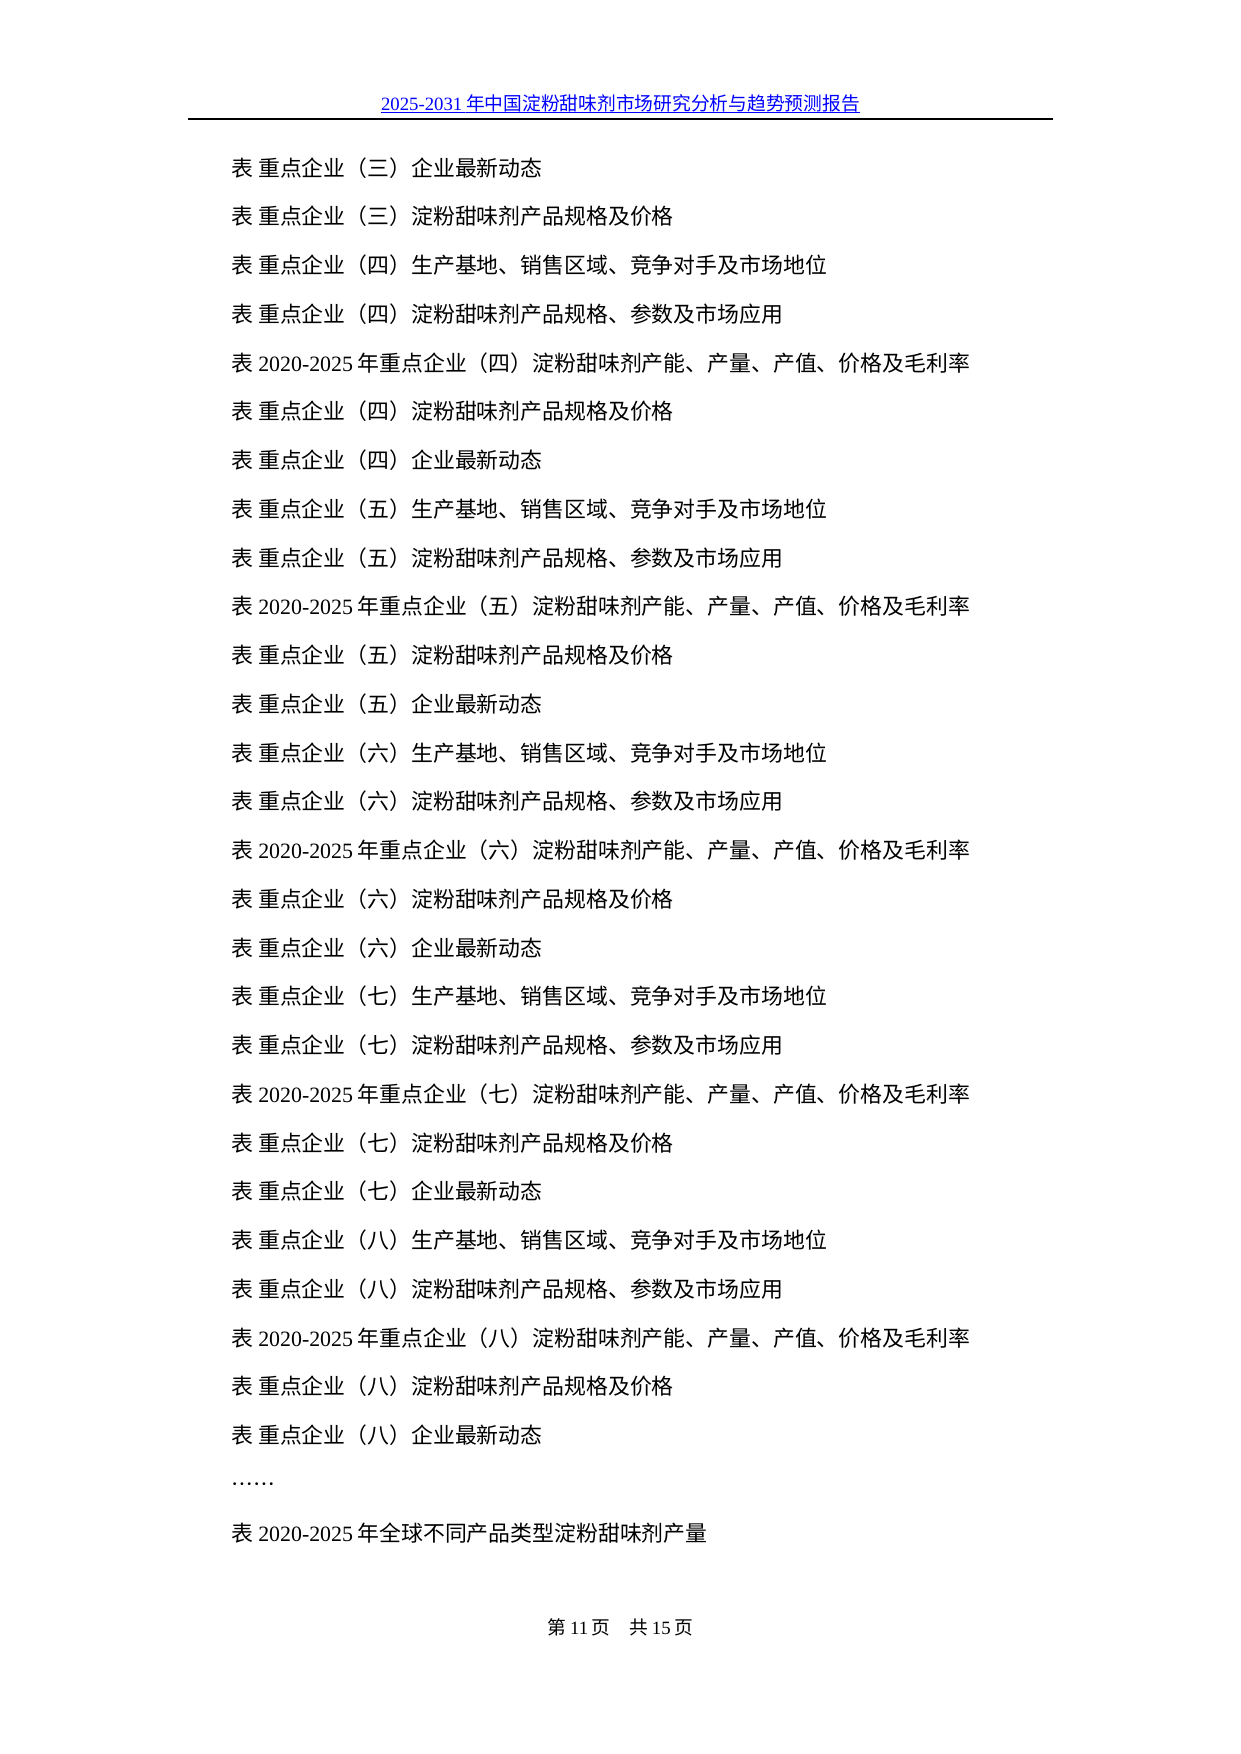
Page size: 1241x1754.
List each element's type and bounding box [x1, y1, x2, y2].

text [187, 150, 1053, 1548]
